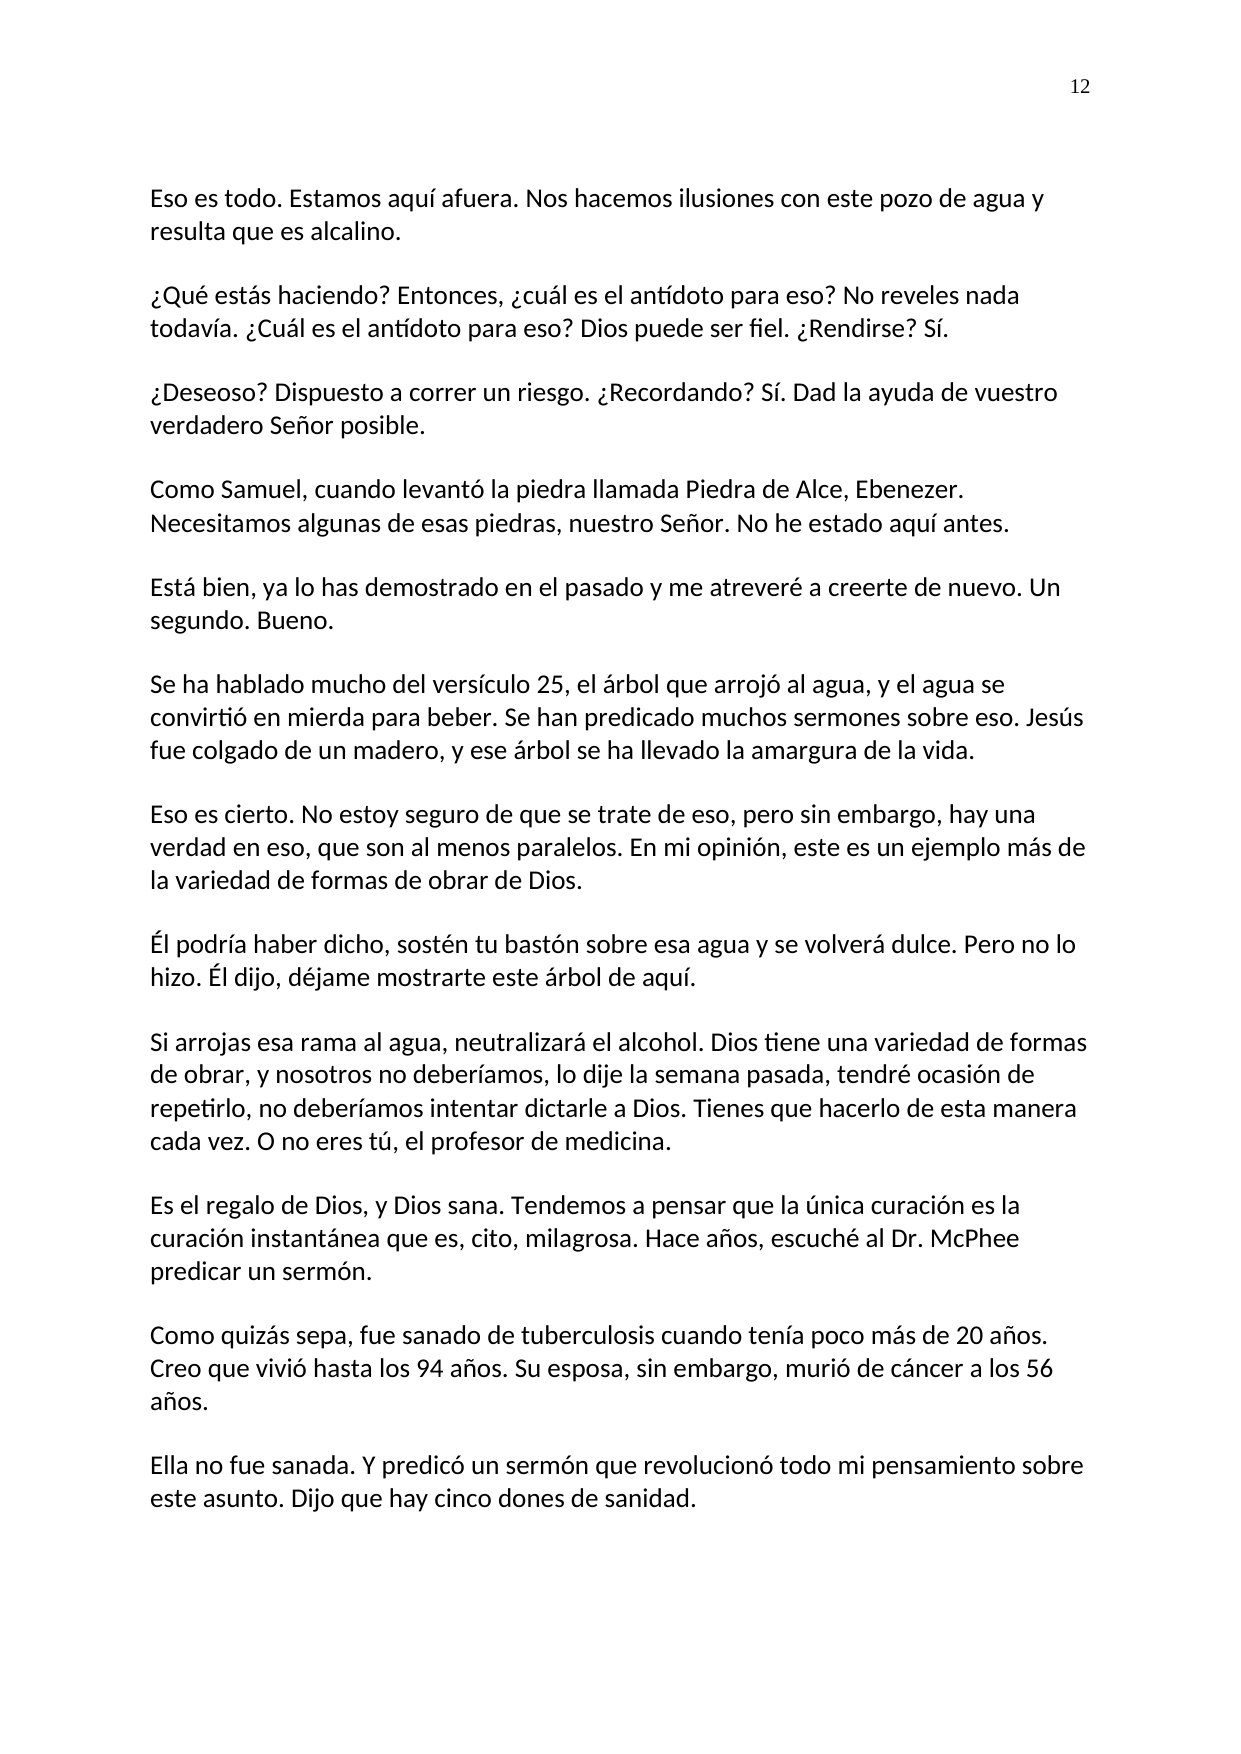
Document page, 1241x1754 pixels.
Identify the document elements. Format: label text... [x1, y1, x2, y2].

text Él podría haber dicho, sostén tu bastón sobre esa agua y se volverá dulce. Pero no lo hizo. Él dijo, déjame mostrarte este árbol de aquí. [150, 927, 1090, 993]
text ¿Deseoso? Dispuesto a correr un riesgo. ¿Recordando? Sí. Dad la ayuda de vuestro verdadero Señor posible. [150, 376, 1090, 442]
text Eso es todo. Estamos aquí afuera. Nos hacemos ilusiones con este pozo de agua y resulta que es alcalino. [150, 181, 1090, 247]
text Está bien, ya lo has demostrado en el pasado y me atreveré a creerte de nuevo. Un segundo. Bueno. [150, 570, 1090, 636]
text Eso es cierto. No estoy seguro de que se trate de eso, pero sin embargo, hay una verdad en eso, que son al menos paralelos. En mi opinión, este es un ejemplo más de la variedad de formas de obrar de Dios. [150, 797, 1090, 896]
text Como Samuel, cuando levantó la piedra llamada Piedra de Alce, Ebenezer. Necesitamos algunas de esas piedras, nuestro Señor. No he estado aquí antes. [150, 473, 1090, 539]
text Como quizás sepa, fue sanado de tuberculosis cuando tenía poco más de 20 años. Creo que vivió hasta los 94 años. Su esposa, sin embargo, murió de cáncer a los 56 años. [150, 1318, 1090, 1417]
text Ella no fue sanada. Y predicó un sermón que revolucionó todo mi pensamiento sobre este asunto. Dijo que hay cinco dones de sanidad. [150, 1448, 1090, 1514]
text Se ha hablado mucho del versículo 25, el árbol que arrojó al agua, y el agua se convirtió en mierda para beber. Se han predicado muchos sermones sobre eso. Jesús fue colgado de un madero, y ese árbol se ha llevado la amargura de la vida. [150, 667, 1090, 766]
text Si arrojas esa rama al agua, neutralizará el alcohol. Dios tiene una variedad de formas de obrar, y nosotros no deberíamos, lo dije la semana pasada, tendré ocasión de repetirlo, no deberíamos intentar dictarle a Dios. Tienes que hacerlo de esta manera cada vez. O no eres tú, el profesor de medicina. [150, 1025, 1090, 1157]
text Es el regalo de Dios, y Dios sana. Tendemos a pensar que la única curación es la curación instantánea que es, cito, milagrosa. Hace años, escuché al Dr. McPhee predicar un sermón. [150, 1188, 1090, 1287]
text ¿Qué estás haciendo? Entonces, ¿cuál es el antídoto para eso? No reveles nada todavía. ¿Cuál es el antídoto para eso? Dios puede ser fiel. ¿Rendirse? Sí. [150, 278, 1090, 344]
